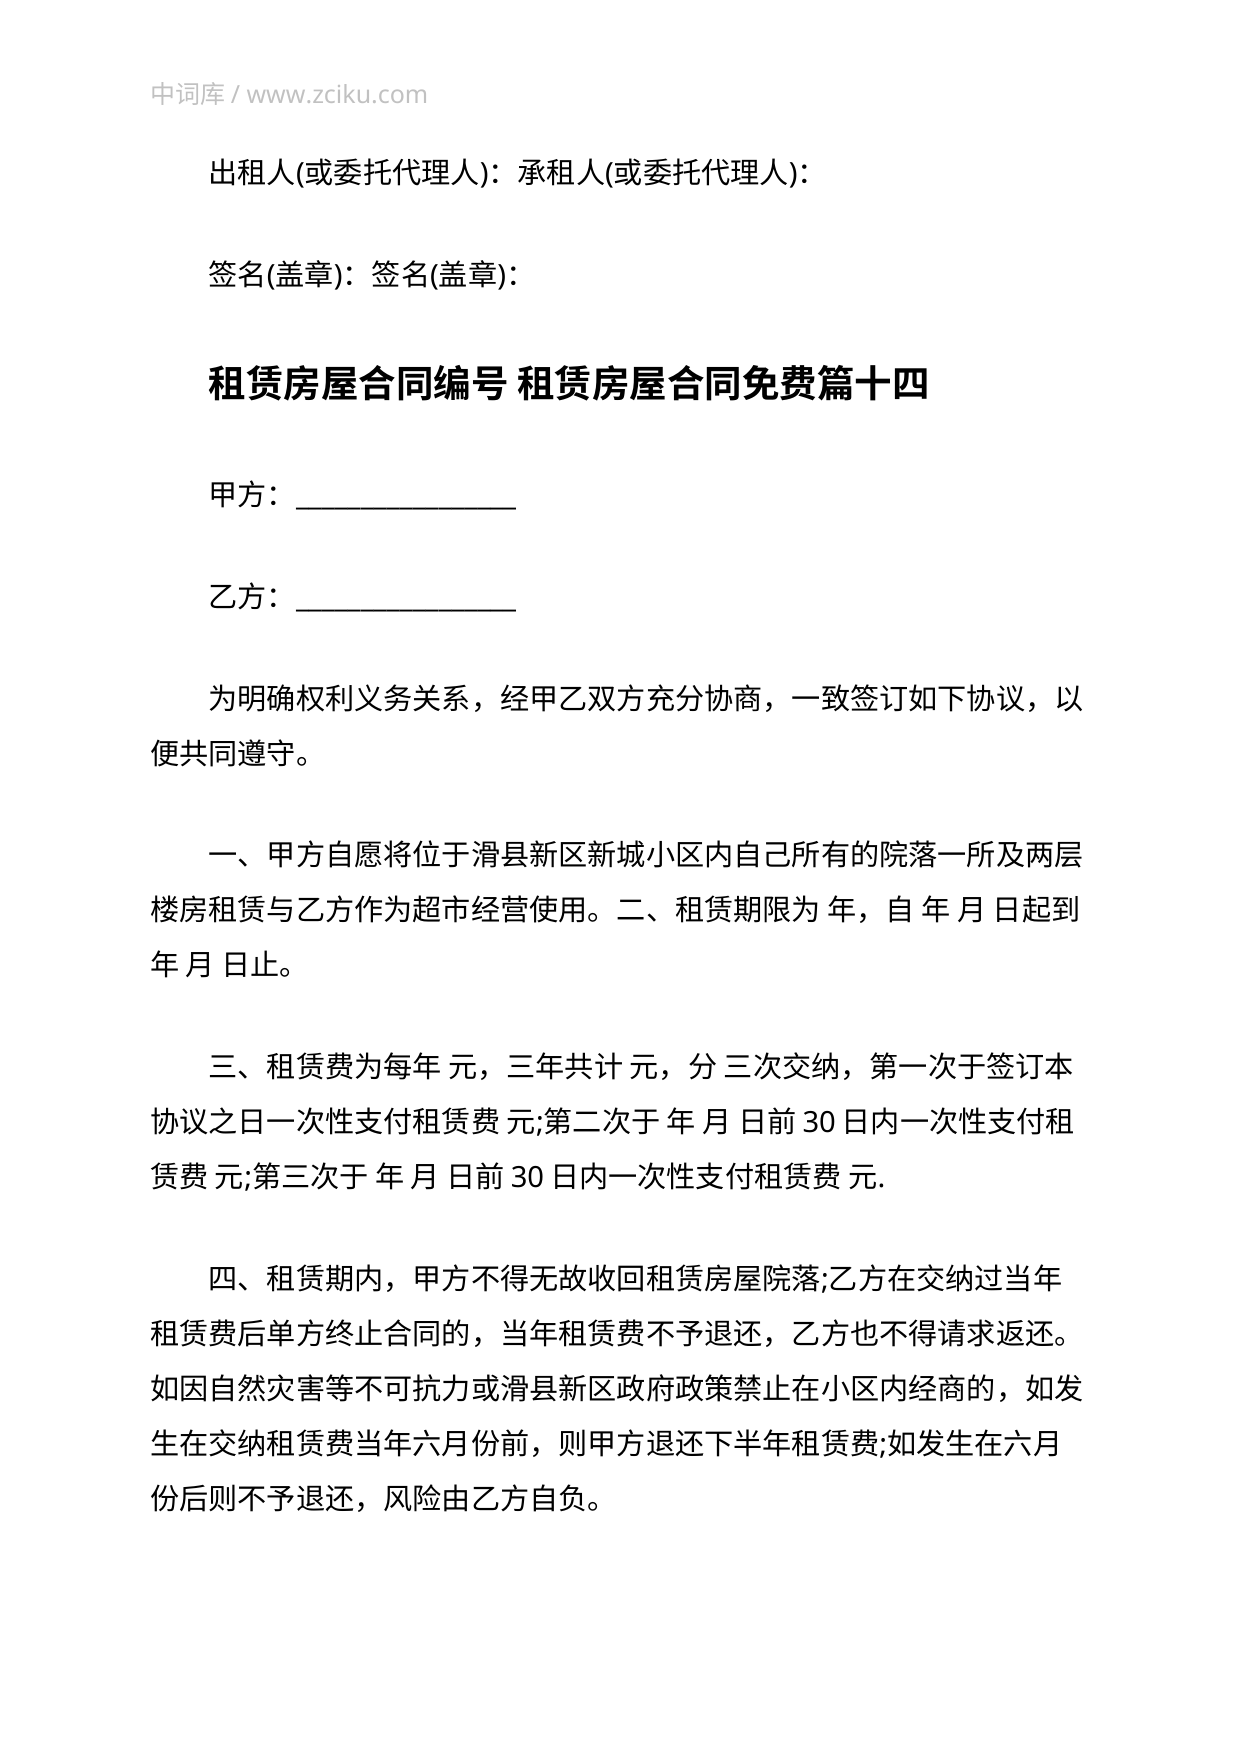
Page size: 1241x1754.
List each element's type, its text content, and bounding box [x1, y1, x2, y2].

text 一、甲方自愿将位于滑县新区新城小区内自己所有的院落一所及两层楼房租赁与乙方作为超市经营使用。二、租赁期限为 年，自 年 月 日起到 年 月 日止。 [150, 832, 1090, 984]
text 四、租赁期内，甲方不得无故收回租赁房屋院落;乙方在交纳过当年租赁费后单方终止合同的，当年租赁费不予退还，乙方也不得请求返还。如因自然灾害等不可抗力或滑县新区政府政策禁止在小区内经商的，如发生在交纳租赁费当年六月份前，则甲方退还下半年租赁费;如发生在六月份后则不予退还，风险由乙方自负。 [150, 1255, 1090, 1517]
text 乙方：_________________ [150, 573, 1090, 616]
text 签名(盖章)：签名(盖章)： [150, 252, 1090, 294]
text 三、租赁费为每年 元，三年共计 元，分 三次交纳，第一次于签订本协议之日一次性支付租赁费 元;第二次于 年 月 日前30日内一次性支付租赁费 元;第三次于 年 月 日前30日内一次性支付租赁费 元. [150, 1043, 1090, 1196]
text 出租人(或委托代理人)：承租人(或委托代理人)： [150, 150, 1090, 192]
text 租赁房屋合同编号 租赁房屋合同免费篇十四 [150, 354, 1090, 408]
text 甲方：_________________ [150, 471, 1090, 514]
text 为明确权利义务关系，经甲乙双方充分协商，一致签订如下协议，以便共同遵守。 [150, 675, 1090, 772]
